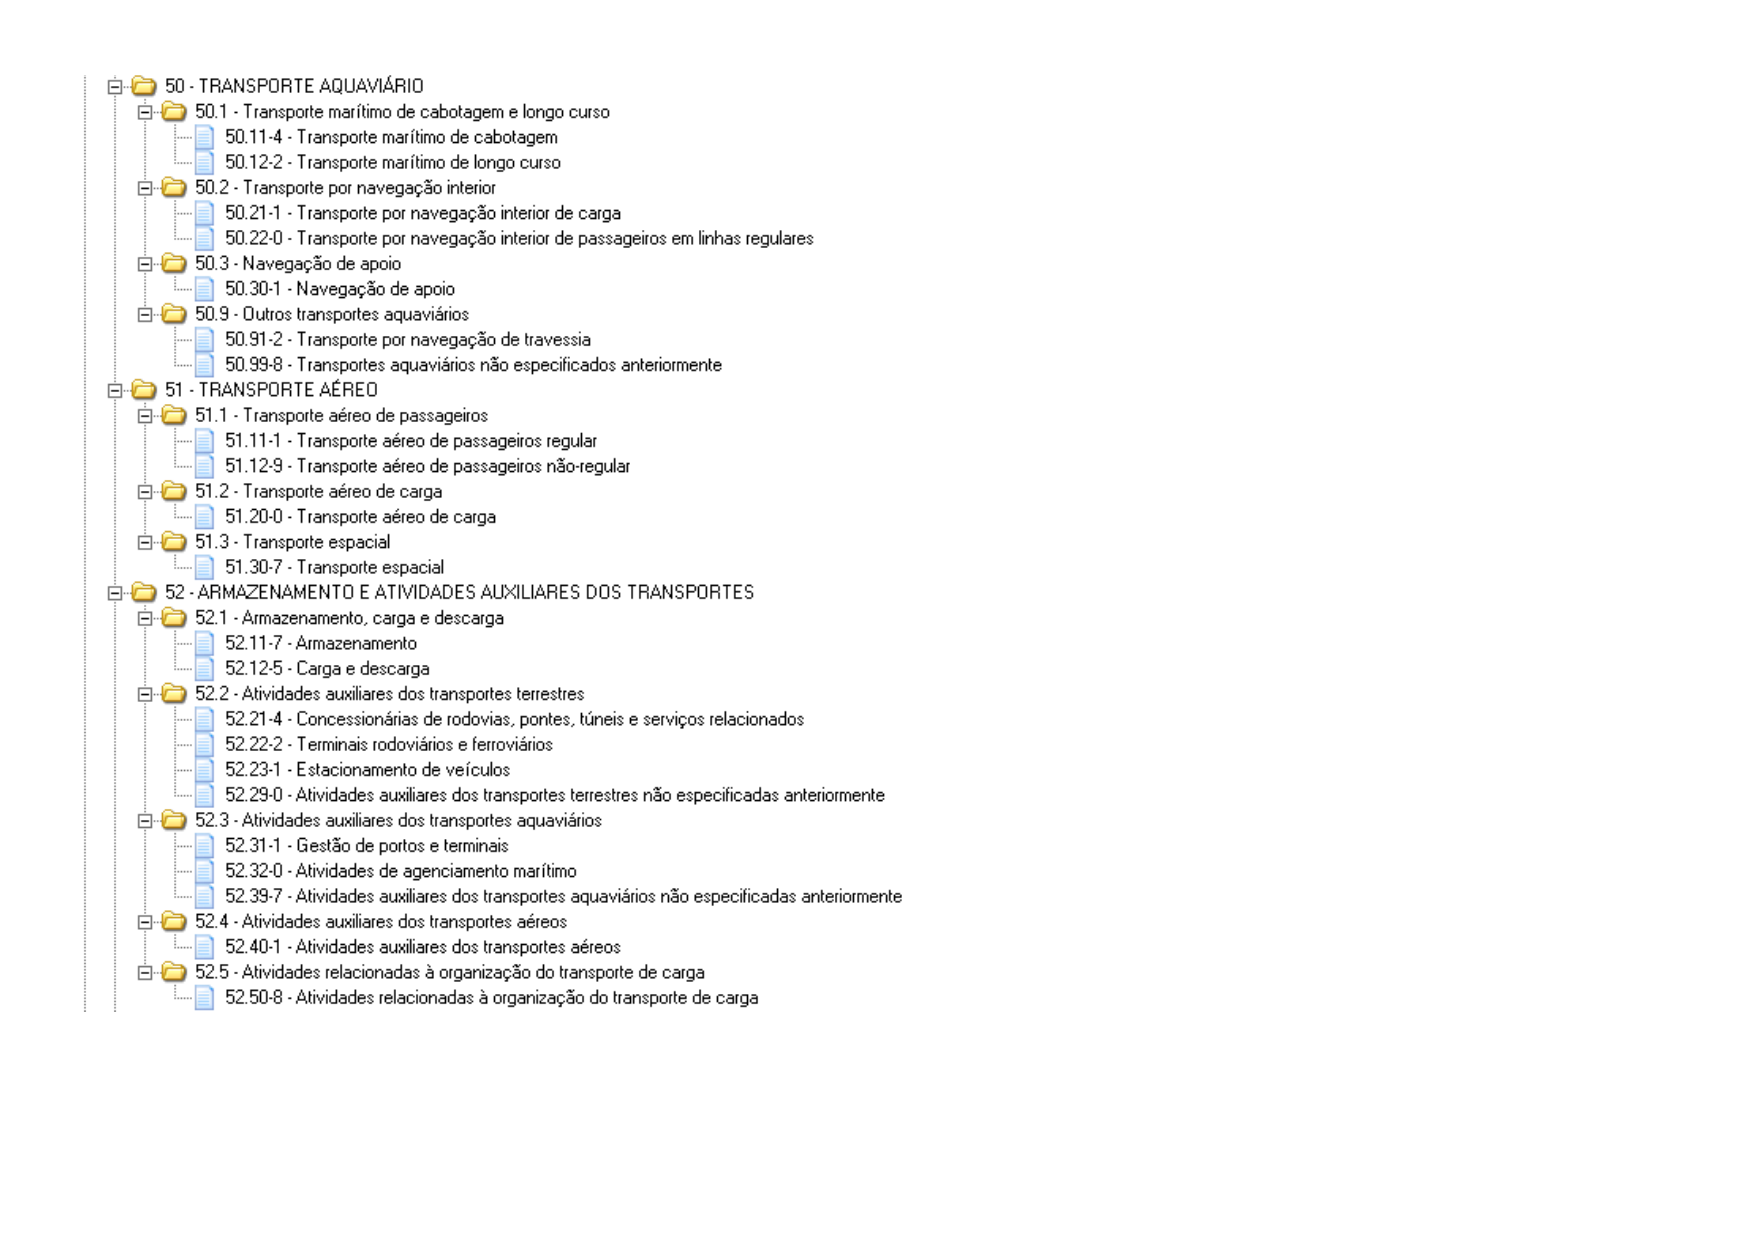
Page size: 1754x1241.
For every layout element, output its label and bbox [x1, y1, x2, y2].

picture [75, 75, 932, 1012]
